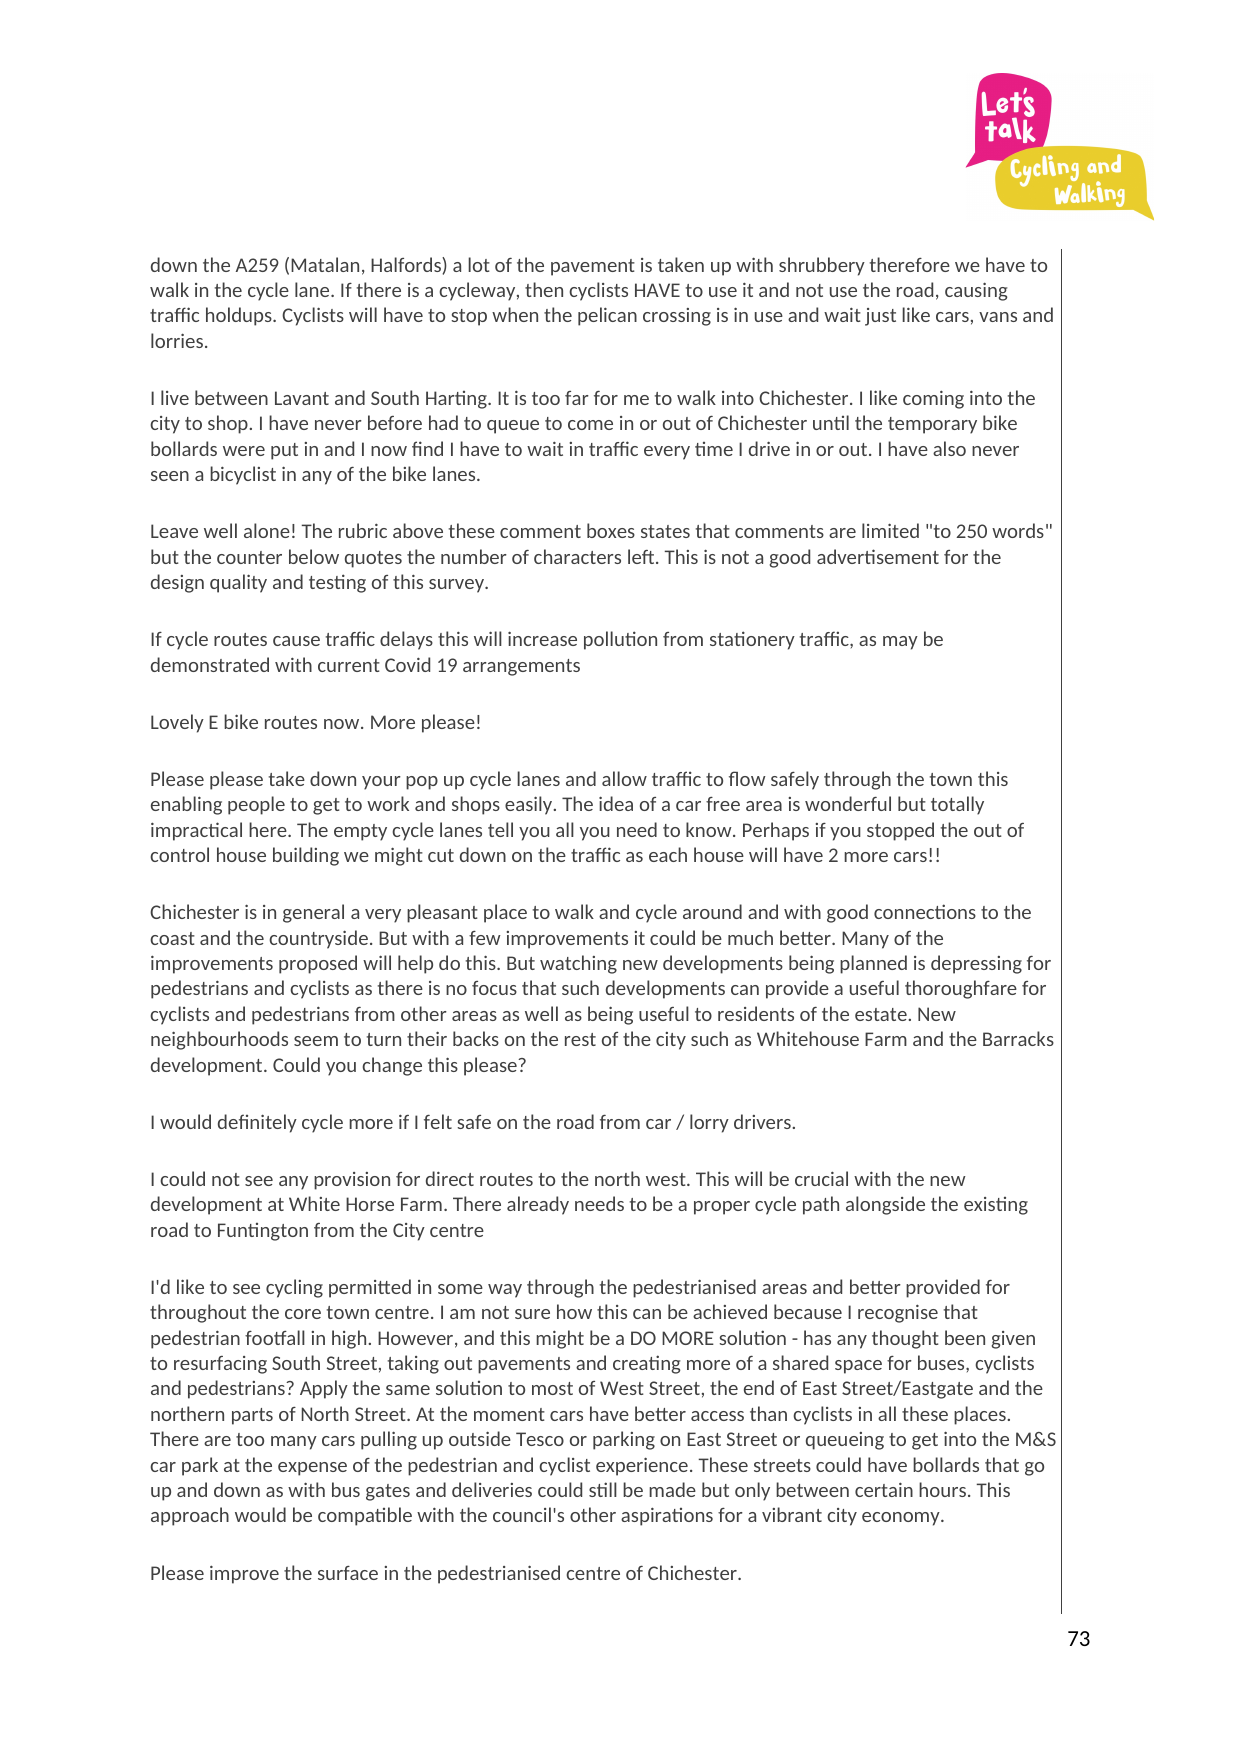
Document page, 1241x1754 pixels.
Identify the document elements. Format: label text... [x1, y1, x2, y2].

table_cell If cycle routes cause traffic delays this will increase pollution from stationery traffic, as may be demonstrated with current Covid 19 arrangements [147, 623, 1061, 706]
table_cell I would definitely cycle more if I felt safe on the road from car / lorry drivers. [147, 1106, 1061, 1163]
table_cell Leave well alone! The rubric above these comment boxes states that comments are limited "to 250 words" but the counter below quotes the number of characters left. This is not a good advertisement for the design quality and testing of this survey. [147, 515, 1061, 623]
table_cell Chichester is in general a very pleasant place to walk and cycle around and with good connections to the coast and the countryside. But with a few improvements it could be much better. Many of the improvements proposed will help do this. But watching new developments being planned is depressing for pedestrians and cyclists as there is no focus that such developments can provide a useful thoroughfare for cyclists and pedestrians from other areas as well as being useful to residents of the estate. New neighbourhoods seem to turn their backs on the rest of the city such as Whitehouse Farm and the Barracks development. Could you change this please? [147, 896, 1061, 1106]
table_cell Please improve the surface in the pedestrianised centre of Chichester. [147, 1557, 1061, 1614]
table_cell Lovely E bike routes now. More please! [147, 706, 1061, 763]
table_cell I live between Lavant and South Harting. It is too far for me to walk into Chichester. I like coming into the city to shop. I have never before had to queue to come in or out of Chichester until the temporary bike bollards were put in and I now find I have to wait in traffic every time I drive in or out. I have also never seen a bicyclist in any of the bike lanes. [147, 382, 1061, 515]
table_cell I could not see any provision for direct routes to the north west. This will be crucial with the new development at White Horse Farm. There already needs to be a proper cycle path alongside the existing road to Funtington from the City centre [147, 1163, 1061, 1271]
table_cell Please please take down your pop up cycle lanes and allow traffic to flow safely through the town this enabling people to get to work and shops easily. The idea of a car free area is wonderful but totally impractical here. The empty cycle lanes tell you all you need to know. Perhaps if you stopped the out of control house building we might cut down on the traffic as each house will have 2 more cars!! [147, 763, 1061, 896]
picture [965, 73, 1155, 221]
table_cell I'd like to see cycling permitted in some way through the pedestrianised areas and better provided for throughout the core town centre. I am not sure how this can be achieved because I recognise that pedestrian footfall in high. However, and this might be a DO MORE solution - has any thought been given to resurfacing South Street, taking out pavements and creating more of a shared space for buses, cyclists and pedestrians? Apply the same solution to most of West Street, the end of East Street/Eastgate and the northern parts of North Street. At the moment cars have better access than cyclists in all these places. There are too many cars pulling up outside Tesco or parking on East Street or queueing to get into the M&S car park at the expense of the pedestrian and cyclist experience. These streets could have bollards that go up and down as with bus gates and deliveries could still be made but only between certain hours. This approach would be compatible with the council's other aspirations for a vibrant city economy. [147, 1271, 1061, 1557]
